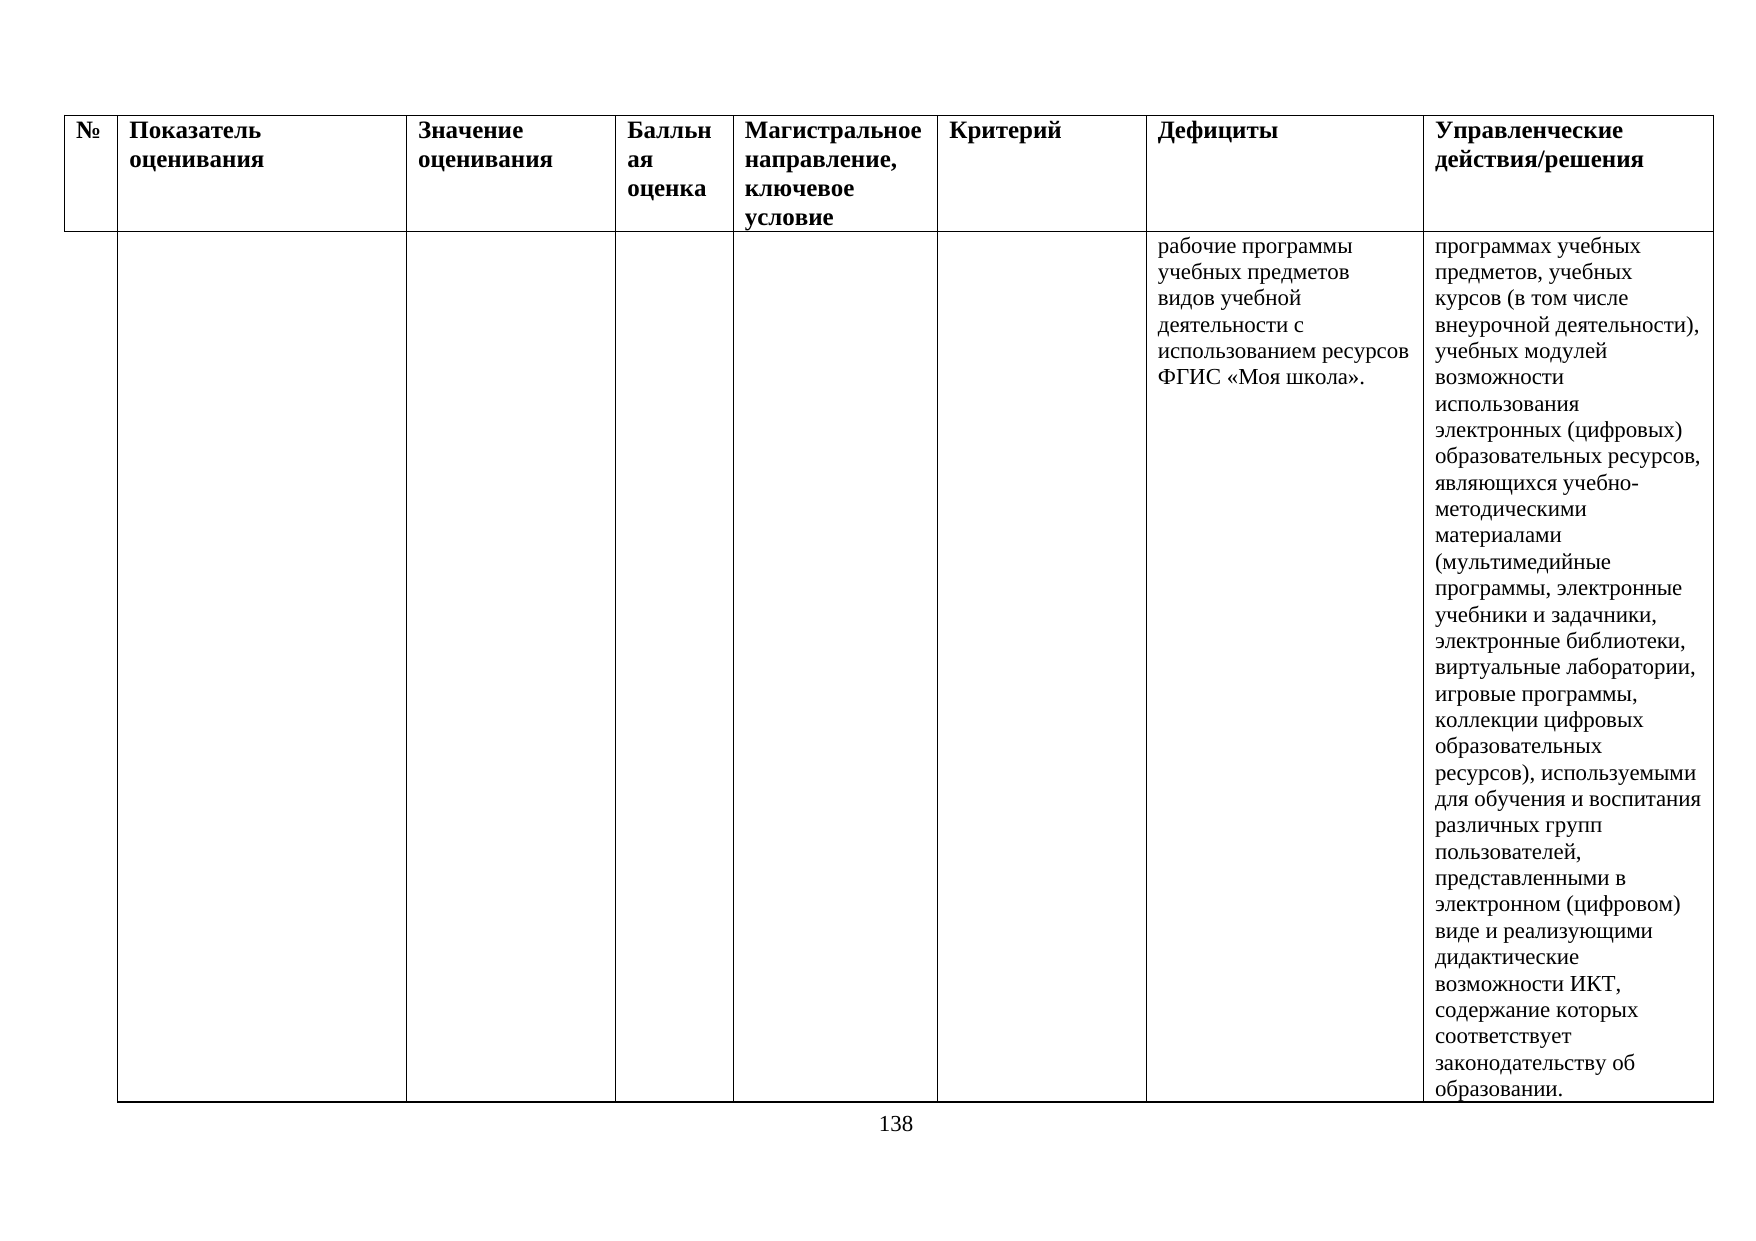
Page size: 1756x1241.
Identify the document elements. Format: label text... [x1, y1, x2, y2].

table_header Показатель оценивания [118, 116, 406, 231]
table_header Критерий [938, 116, 1146, 231]
table_header Балльная оценка [616, 116, 733, 231]
table_header Дефициты [1147, 116, 1423, 231]
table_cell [1147, 232, 1423, 1101]
table_header Магистральное направление, ключевое условие [734, 116, 937, 231]
table_header Значение оценивания [407, 116, 615, 231]
table_header Управленческие действия/решения [1424, 116, 1713, 231]
table_header № [65, 116, 117, 231]
